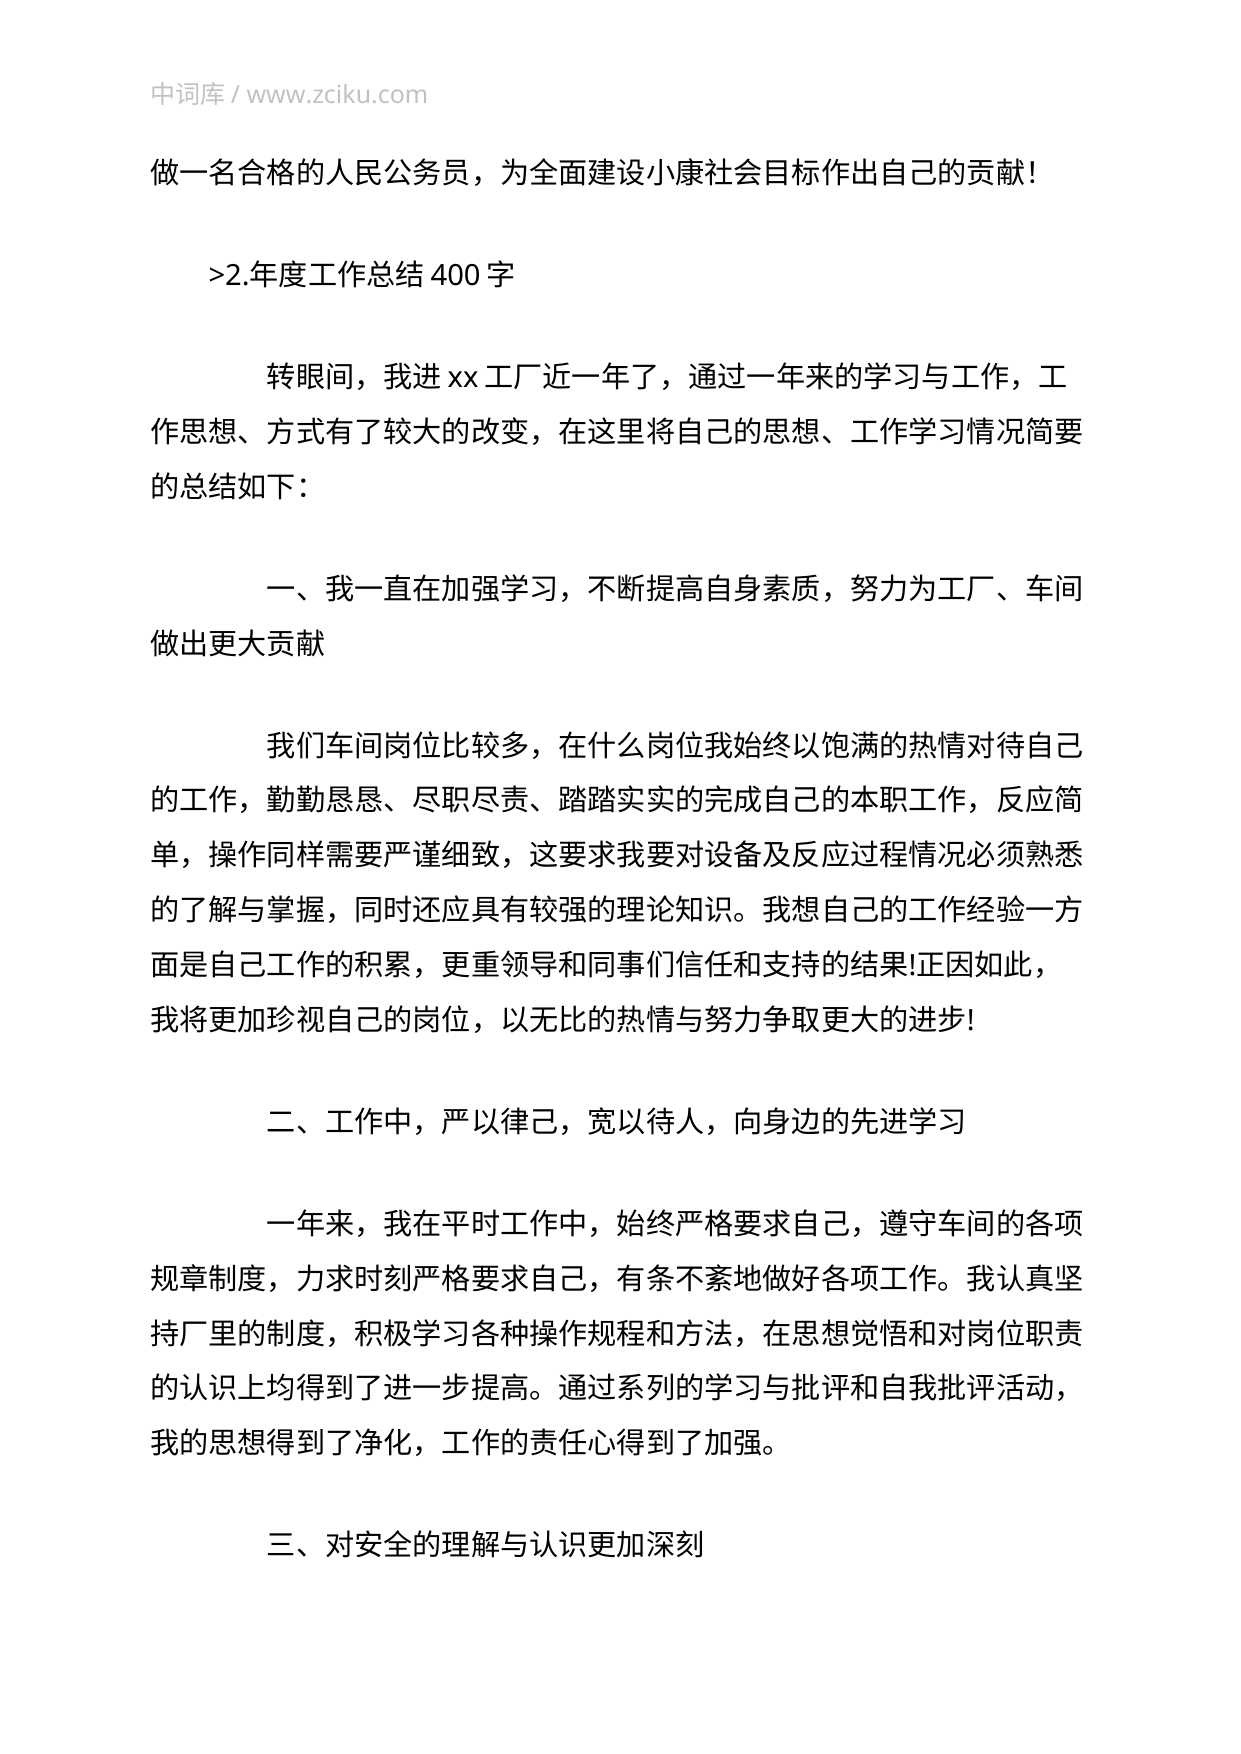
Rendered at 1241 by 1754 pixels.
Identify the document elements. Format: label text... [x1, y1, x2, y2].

text 转眼间，我进xx工厂近一年了，通过一年来的学习与工作，工作思想、方式有了较大的改变，在这里将自己的思想、工作学习情况简要的总结如下： [150, 354, 1090, 506]
text 我们车间岗位比较多，在什么岗位我始终以饱满的热情对待自己的工作，勤勤恳恳、尽职尽责、踏踏实实的完成自己的本职工作，反应简单，操作同样需要严谨细致，这要求我要对设备及反应过程情况必须熟悉的了解与掌握，同时还应具有较强的理论知识。我想自己的工作经验一方面是自己工作的积累，更重领导和同事们信任和支持的结果!正因如此，我将更加珍视自己的岗位，以无比的热情与努力争取更大的进步! [150, 722, 1090, 1039]
text 一、我一直在加强学习，不断提高自身素质，努力为工厂、车间做出更大贡献 [150, 565, 1090, 663]
text >2.年度工作总结400字 [150, 252, 1090, 294]
text 二、工作中，严以律己，宽以待人，向身边的先进学习 [150, 1099, 1090, 1141]
text 三、对安全的理解与认识更加深刻 [150, 1522, 1090, 1564]
text 一年来，我在平时工作中，始终严格要求自己，遵守车间的各项规章制度，力求时刻严格要求自己，有条不紊地做好各项工作。我认真坚持厂里的制度，积极学习各种操作规程和方法，在思想觉悟和对岗位职责的认识上均得到了进一步提高。通过系列的学习与批评和自我批评活动，我的思想得到了净化，工作的责任心得到了加强。 [150, 1200, 1090, 1462]
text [150, 150, 1090, 192]
